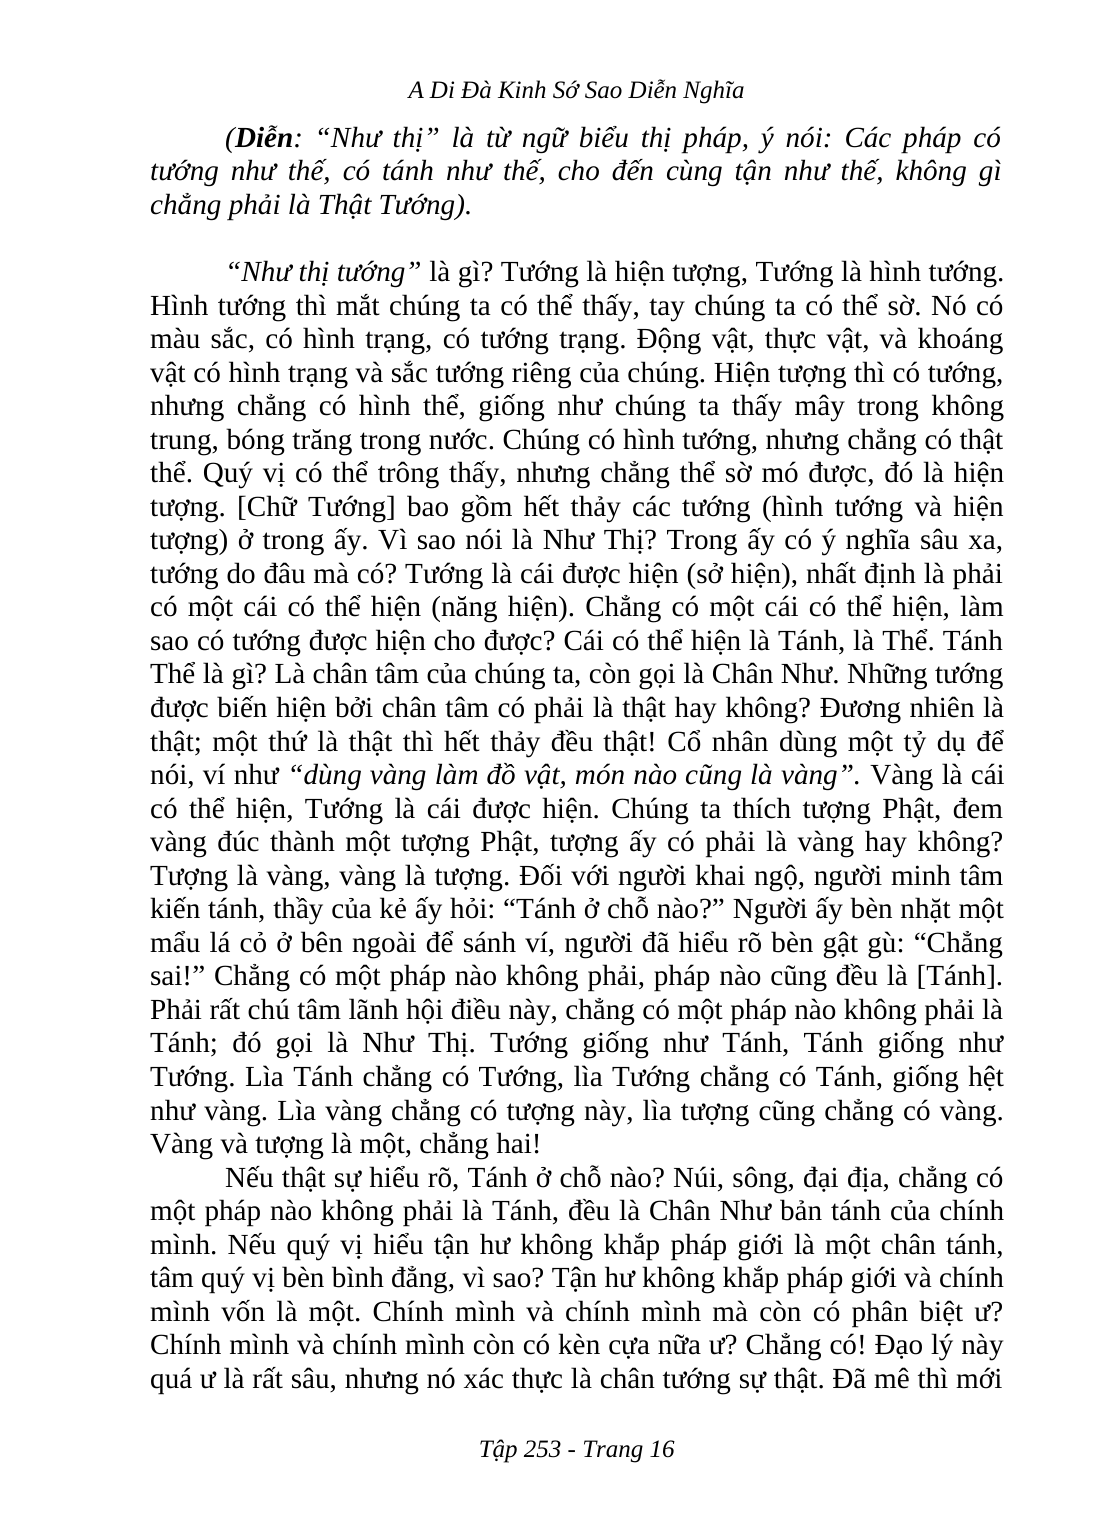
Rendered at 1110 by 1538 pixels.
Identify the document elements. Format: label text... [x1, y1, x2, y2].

text “Như thị tướng” là gì? Tướng là hiện tượng, Tướng là hình tướng. Hình tướng thì mắt chúng ta có thể thấy, tay chúng ta có thể sờ. Nó có màu sắc, có hình trạng, có tướng trạng. Động vật, thực vật, và khoáng vật có hình trạng và sắc tướng riêng của chúng. Hiện tượng thì có tướng, nhưng chẳng có hình thể, giống như chúng ta thấy mây trong không trung, bóng trăng trong nước. Chúng có hình tướng, nhưng chẳng có thật thể. Quý vị có thể trông thấy, nhưng chẳng thể sờ mó được, đó là hiện tượng. [Chữ Tướng] bao gồm hết thảy các tướng (hình tướng và hiện tượng) ở trong ấy. Vì sao nói là Như Thị? Trong ấy có ý nghĩa sâu xa, tướng do đâu mà có? Tướng là cái được hiện (sở hiện), nhất định là phải có một cái có thể hiện (năng hiện). Chẳng có một cái có thể hiện, làm sao có tướng được hiện cho được? Cái có thể hiện là Tánh, là Thể. Tánh Thể là gì? Là chân tâm của chúng ta, còn gọi là Chân Như. Những tướng được biến hiện bởi chân tâm có phải là thật hay không? Đương nhiên là thật; một thứ là thật thì hết thảy đều thật! Cổ nhân dùng một tỷ dụ để nói, ví như “dùng vàng làm đồ vật, món nào cũng là vàng”. Vàng là cái có thể hiện, Tướng là cái được hiện. Chúng ta thích tượng Phật, đem vàng đúc thành một tượng Phật, tượng ấy có phải là vàng hay không? Tượng là vàng, vàng là tượng. Đối với người khai ngộ, người minh tâm kiến tánh, thầy của kẻ ấy hỏi: “Tánh ở chỗ nào?” Người ấy bèn nhặt một mẩu lá cỏ ở bên ngoài để sánh ví, người đã hiểu rõ bèn gật gù: “Chẳng sai!” Chẳng có một pháp nào không phải, pháp nào cũng đều là [Tánh]. Phải rất chú tâm lãnh hội điều này, chẳng có một pháp nào không phải là Tánh; đó gọi là Như Thị. Tướng giống như Tánh, Tánh giống như Tướng. Lìa Tánh chẳng có Tướng, lìa Tướng chẳng có Tánh, giống hệt như vàng. Lìa vàng chẳng có tượng này, lìa tượng cũng chẳng có vàng. Vàng và tượng là một, chẳng hai! [150, 254, 1005, 1160]
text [150, 1160, 1005, 1394]
text (Diễn: “Như thị” là từ ngữ biểu thị pháp, ý nói: Các pháp có tướng như thế, có tánh như thế, cho đến cùng tận như thế, không gì chẳng phải là Thật Tướng). [150, 120, 1005, 221]
